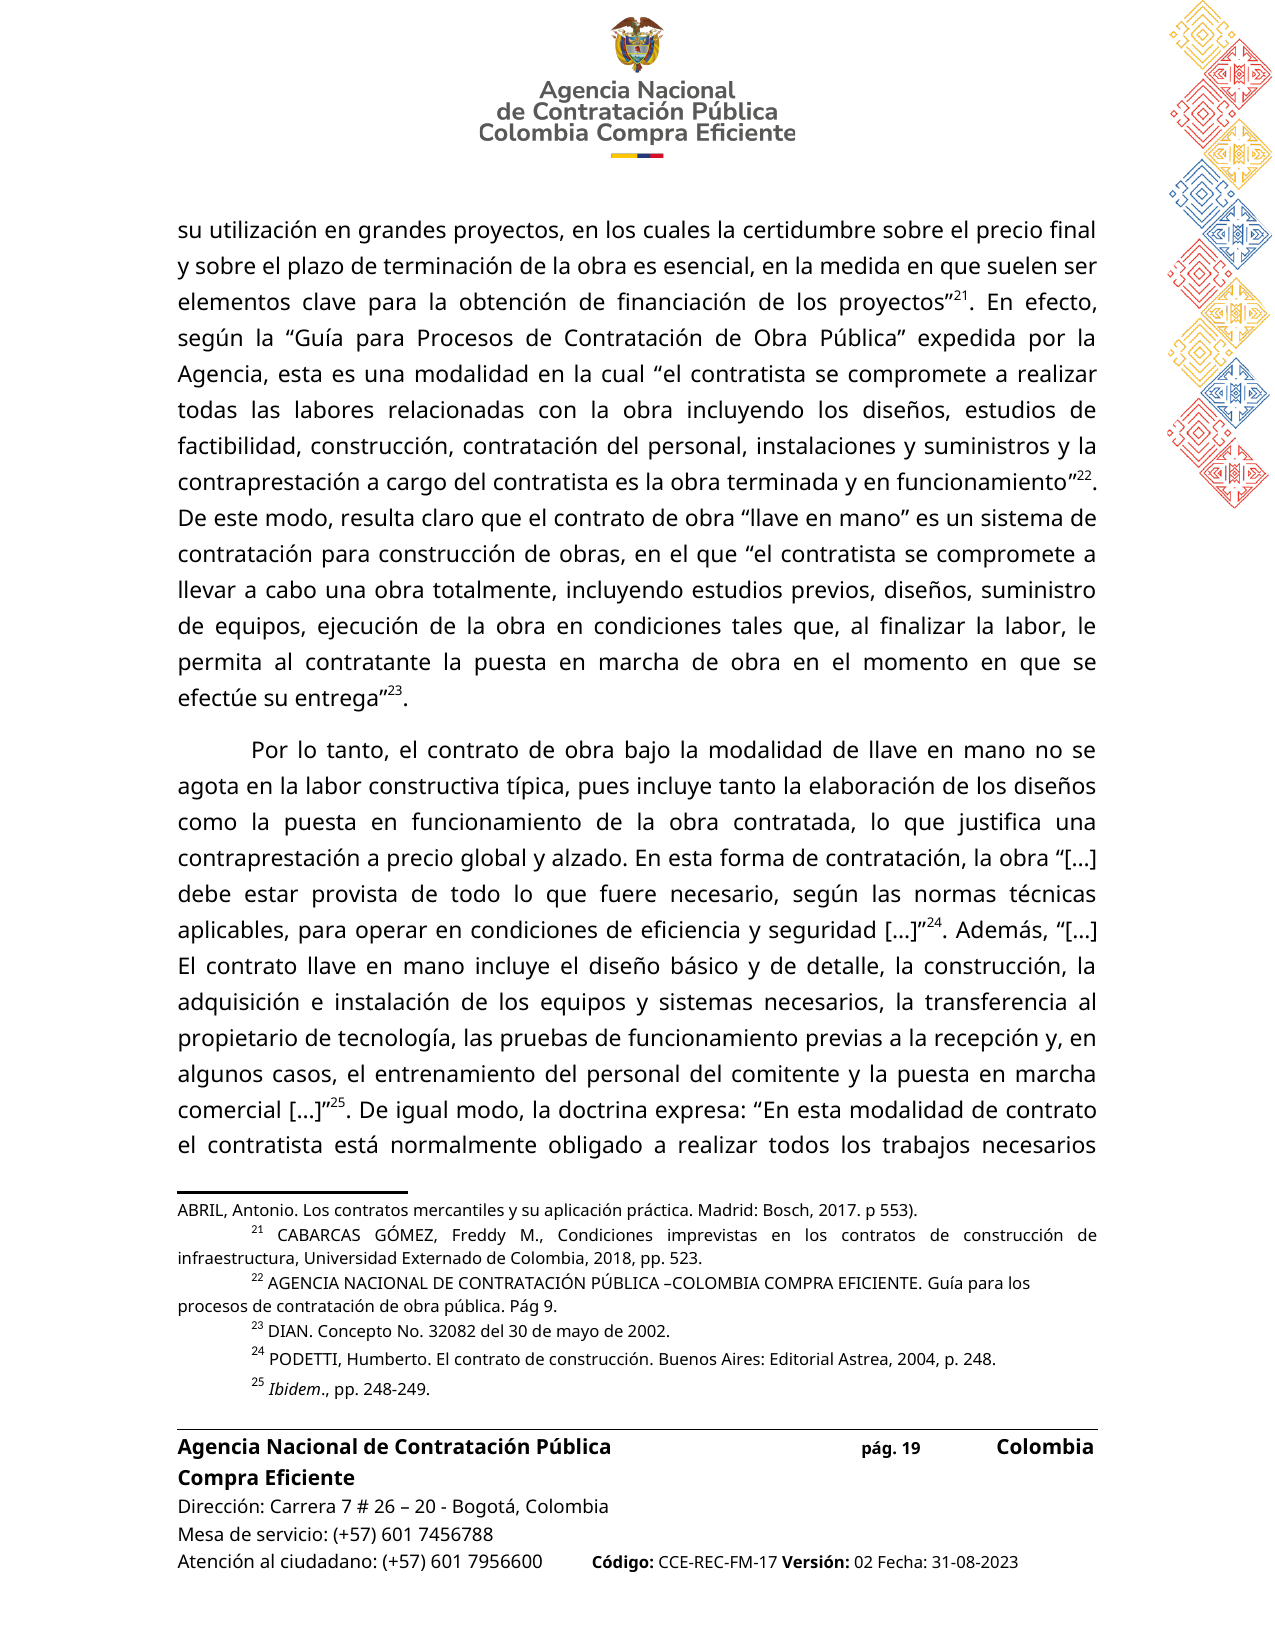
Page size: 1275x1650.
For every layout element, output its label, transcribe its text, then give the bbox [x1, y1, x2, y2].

picture [479, 17, 796, 158]
picture [1165, 0, 1272, 506]
